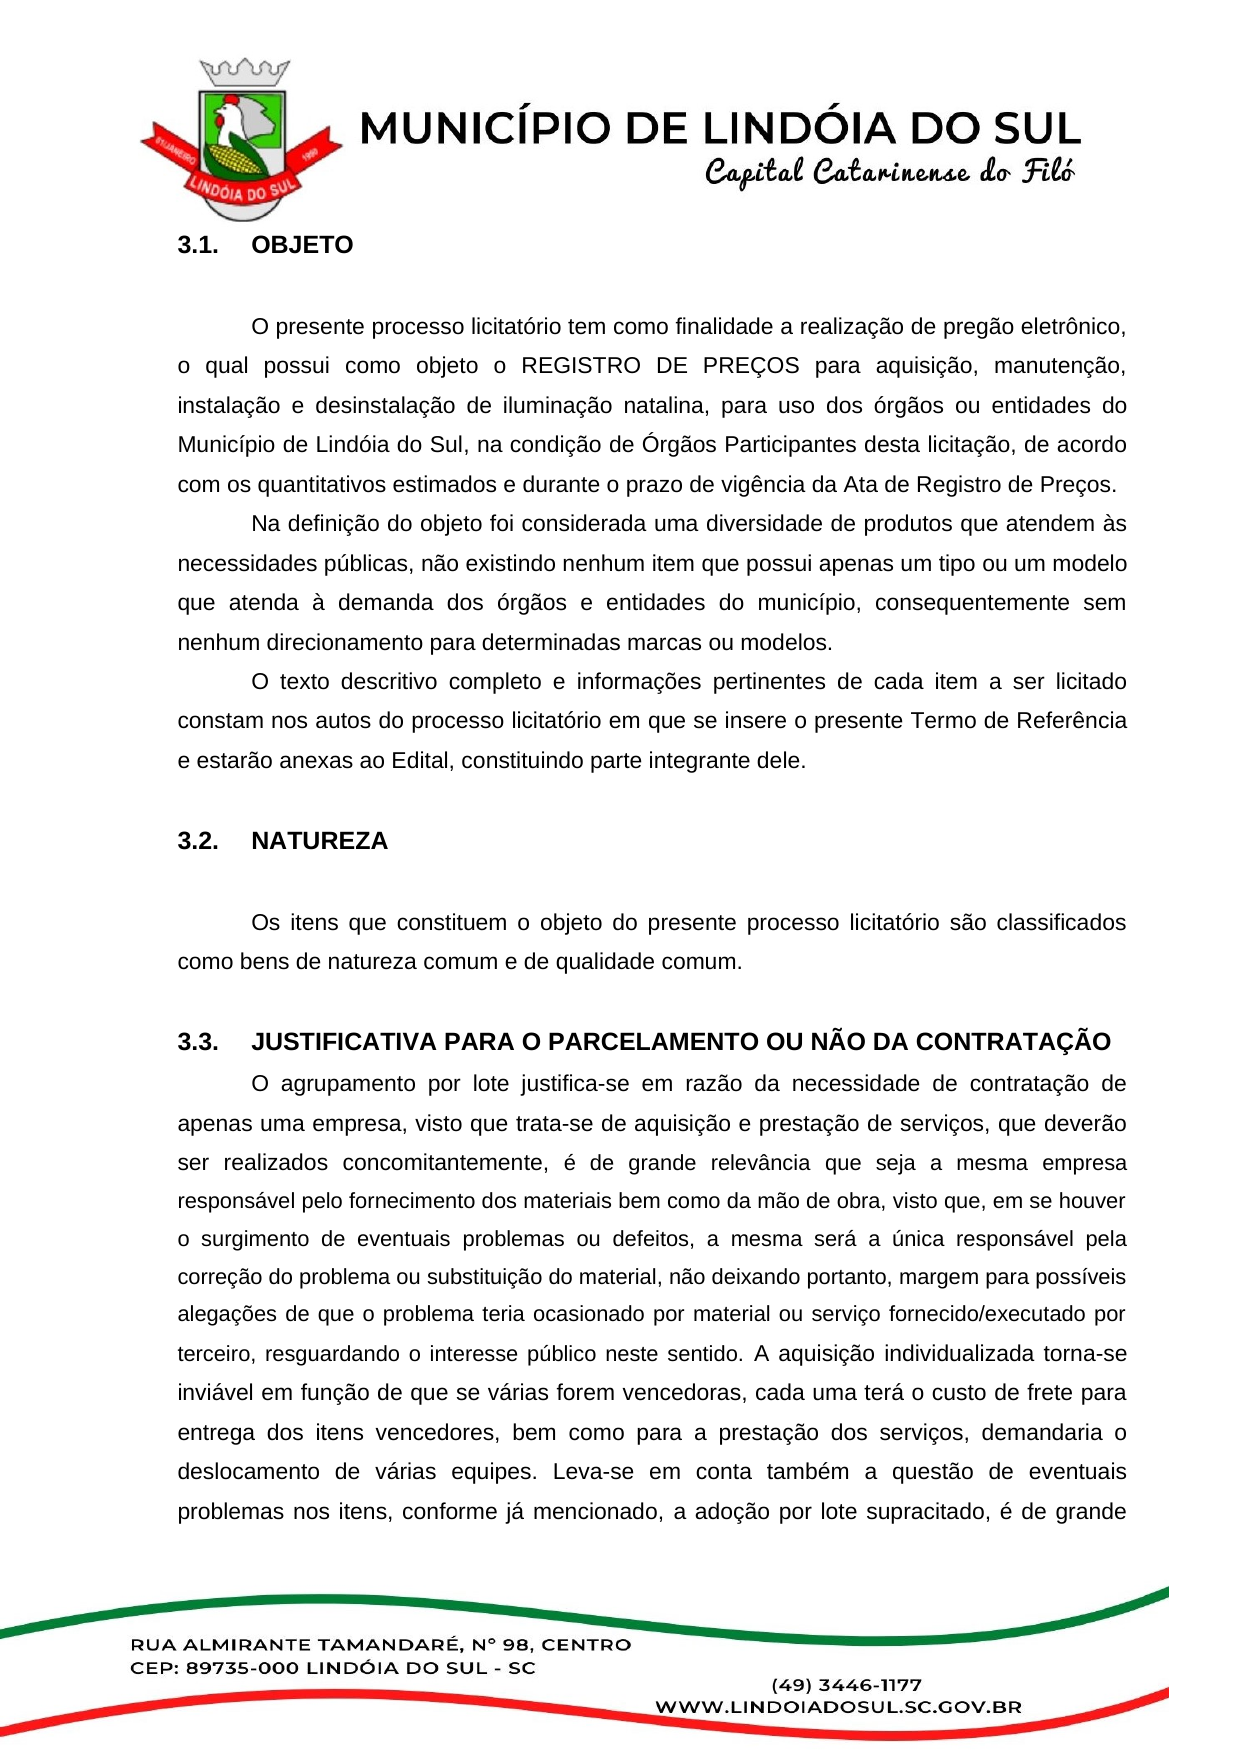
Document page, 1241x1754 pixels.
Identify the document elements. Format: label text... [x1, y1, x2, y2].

text O presente processo licitatório tem como finalidade a realização de pregão eletrônico, o qual possui como objeto o REGISTRO DE PREÇOS para aquisição, manutenção, instalação e desinstalação de iluminação natalina, para uso dos órgãos ou entidades do Município de Lindóia do Sul, na condição de Órgãos Participantes desta licitação, de acordo com os quantitativos estimados e durante o prazo de vigência da Ata de Registro de Preços. [177, 313, 1128, 497]
picture [74, 44, 1170, 230]
text Os itens que constituem o objeto do presente processo licitatório são classificados como bens de natureza comum e de qualidade comum. [177, 908, 1128, 974]
picture [0, 1552, 1170, 1754]
list 3.2. NATUREZA [177, 826, 1128, 854]
text Na definição do objeto foi considerada uma diversidade de produtos que atendem às necessidades públicas, não existindo nenhum item que possui apenas um tipo ou um modelo que atenda à demanda dos órgãos e entidades do município, consequentemente sem nenhum direcionamento para determinadas marcas ou modelos. [177, 510, 1128, 655]
list 3.1. OBJETO [177, 230, 1128, 259]
text O texto descritivo completo e informações pertinentes de cada item a ser licitado constam nos autos do processo licitatório em que se insere o presente Termo de Referência e estarão anexas ao Edital, constituindo parte integrante dele. [177, 668, 1128, 773]
list 3.3. JUSTIFICATIVA PARA O PARCELAMENTO OU NÃO DA CONTRATAÇÃO [177, 1027, 1128, 1056]
